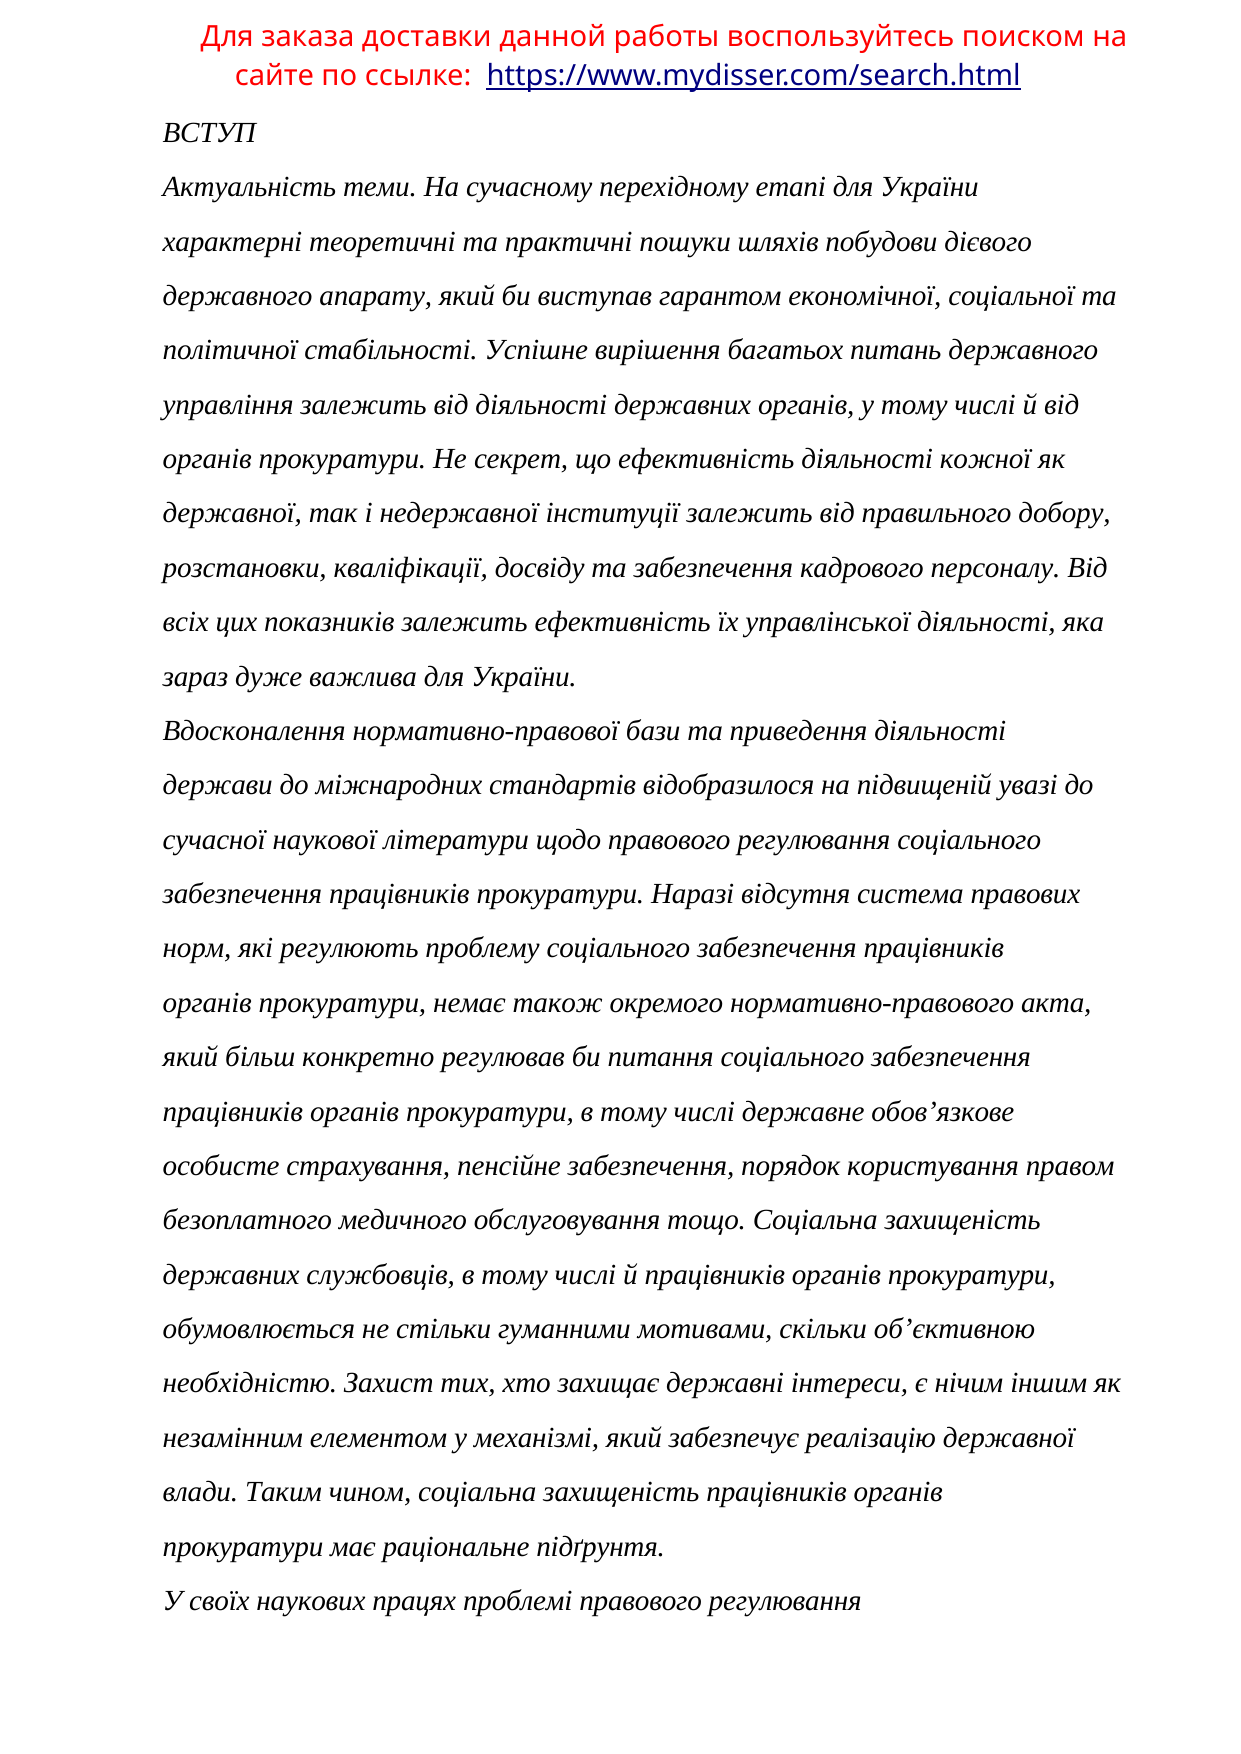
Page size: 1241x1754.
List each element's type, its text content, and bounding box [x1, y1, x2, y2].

text державного апарату, який би виступав гарантом економічної, соціальної та [103, 278, 1152, 312]
text обумовлюється не стільки гуманними мотивами, скільки об’єктивною [103, 1311, 1152, 1345]
text розстановки, кваліфікації, досвіду та забезпечення кадрового персоналу. Від [103, 550, 1152, 583]
text управління залежить від діяльності державних органів, у тому числі й від [103, 387, 1152, 420]
text норм, які регулюють проблему соціального забезпечення працівників [103, 931, 1152, 964]
text влади. Таким чином, соціальна захищеність працівників органів [103, 1474, 1152, 1508]
text політичної стабільності. Успішне вирішення багатьох питань державного [103, 332, 1152, 366]
text безоплатного медичного обслуговування тощо. Соціальна захищеність [103, 1202, 1152, 1236]
text Вдосконалення нормативно-правової бази та приведення діяльності [103, 713, 1152, 747]
text прокуратури має раціональне підґрунтя. [103, 1529, 1152, 1562]
text особисте страхування, пенсійне забезпечення, порядок користування правом [103, 1148, 1152, 1182]
text ВСТУП [103, 115, 1152, 148]
text Актуальність теми. На сучасному перехідному етапі для України [103, 169, 1152, 203]
text зараз дуже важлива для України. [103, 659, 1152, 692]
text працівників органів прокуратури, в тому числі державне обов’язкове [103, 1094, 1152, 1127]
text держави до міжнародних стандартів відобразилося на підвищеній увазі до [103, 767, 1152, 801]
text незамінним елементом у механізмі, який забезпечує реалізацію державної [103, 1420, 1152, 1453]
text органів прокуратури. Не секрет, що ефективність діяльності кожної як [103, 441, 1152, 475]
text сучасної наукової літератури щодо правового регулювання соціального [103, 822, 1152, 855]
text всіх цих показників залежить ефективність їх управлінської діяльності, яка [103, 604, 1152, 638]
text державної, так і недержавної інституції залежить від правильного добору, [103, 496, 1152, 529]
text забезпечення працівників прокуратури. Наразі відсутня система правових [103, 876, 1152, 910]
text необхідністю. Захист тих, хто захищає державні інтереси, є нічим іншим як [103, 1366, 1152, 1399]
text державних службовців, в тому числі й працівників органів прокуратури, [103, 1257, 1152, 1290]
text який більш конкретно регулював би питання соціального забезпечення [103, 1039, 1152, 1073]
text характерні теоретичні та практичні пошуки шляхів побудови дієвого [103, 224, 1152, 257]
text органів прокуратури, немає також окремого нормативно-правового акта, [103, 985, 1152, 1018]
text У своїх наукових працях проблемі правового регулювання [103, 1583, 1152, 1617]
